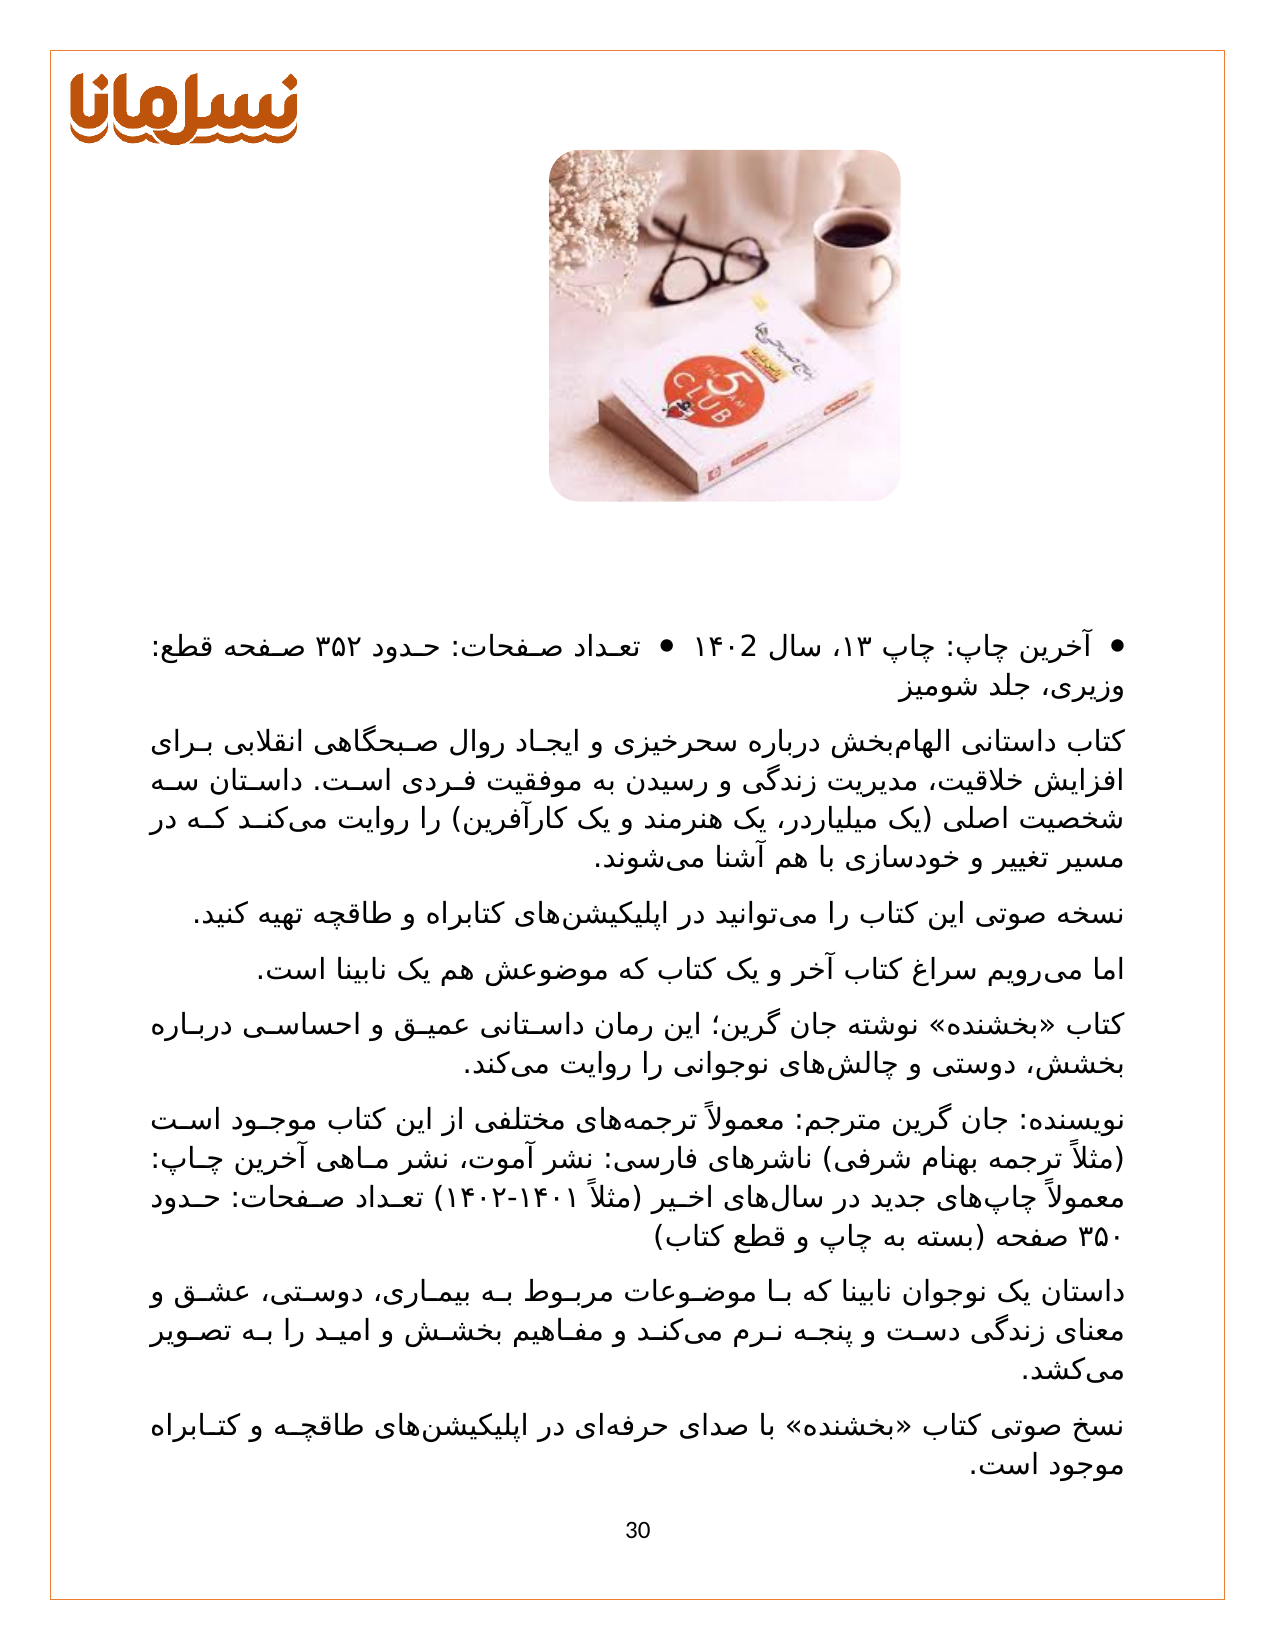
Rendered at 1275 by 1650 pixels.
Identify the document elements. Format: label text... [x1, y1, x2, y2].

text کتاب «بخشنده» نوشته جان گرین؛ این رمان داستانی عمیق و احساسی درباره بخشش، دوستی و چالش‌های نوجوانی را روایت می‌کند. [150, 1008, 1125, 1081]
text داستان یک نوجوان نابینا که با موضوعات مربوط به بیماری، دوستی، عشق و معنای زندگی دست و پنجه نرم می‌کند و مفاهیم بخشش و امید را به تصویر می‌کشد. [150, 1275, 1125, 1387]
text کتاب داستانی الهام‌بخش درباره سحرخیزی و ایجاد روال صبحگاهی انقلابی برای افزایش خلاقیت، مدیریت زندگی و رسیدن به موفقیت فردی است. داستان سه شخصیت اصلی (یک میلیاردر، یک هنرمند و یک کارآفرین) را روایت می‌کند که در مسیر تغییر و خودسازی با هم آشنا می‌شوند. [150, 724, 1125, 875]
text اما می‌رویم سراغ کتاب آخر و یک کتاب که موضوعش هم یک نابینا است. [150, 952, 1125, 986]
text نسخ صوتی کتاب «بخشنده» با صدای حرفه‌ای در اپلیکیشن‌های طاقچه و کتابراه موجود است. [150, 1408, 1125, 1481]
picture [549, 149, 901, 502]
text نویسنده: جان گرین مترجم: معمولاً ترجمه‌های مختلفی از این کتاب موجود است (مثلاً ترجمه بهنام شرفی) ناشر‌های فارسی: نشر آموت، نشر ماهی آخرین چاپ: معمولاً چاپ‌های جدید در سال‌های اخیر (مثلاً ۱۴۰۱-۱۴۰۲) تعداد صفحات: حدود ۳۵۰ صفحه (بسته به چاپ و قطع کتاب) [150, 1102, 1125, 1253]
text نسخه صوتی این کتاب را می‌توانید در اپلیکیشن‌های کتابراه و طاقچه تهیه کنید. [150, 896, 1125, 930]
text ⦁ آخرین چاپ: چاپ ۱۳، سال ۱۴۰2 ⦁ تعداد صفحات: حدود ۳۵۲ صفحه قطع: وزیری، جلد شومیز [150, 627, 1125, 702]
